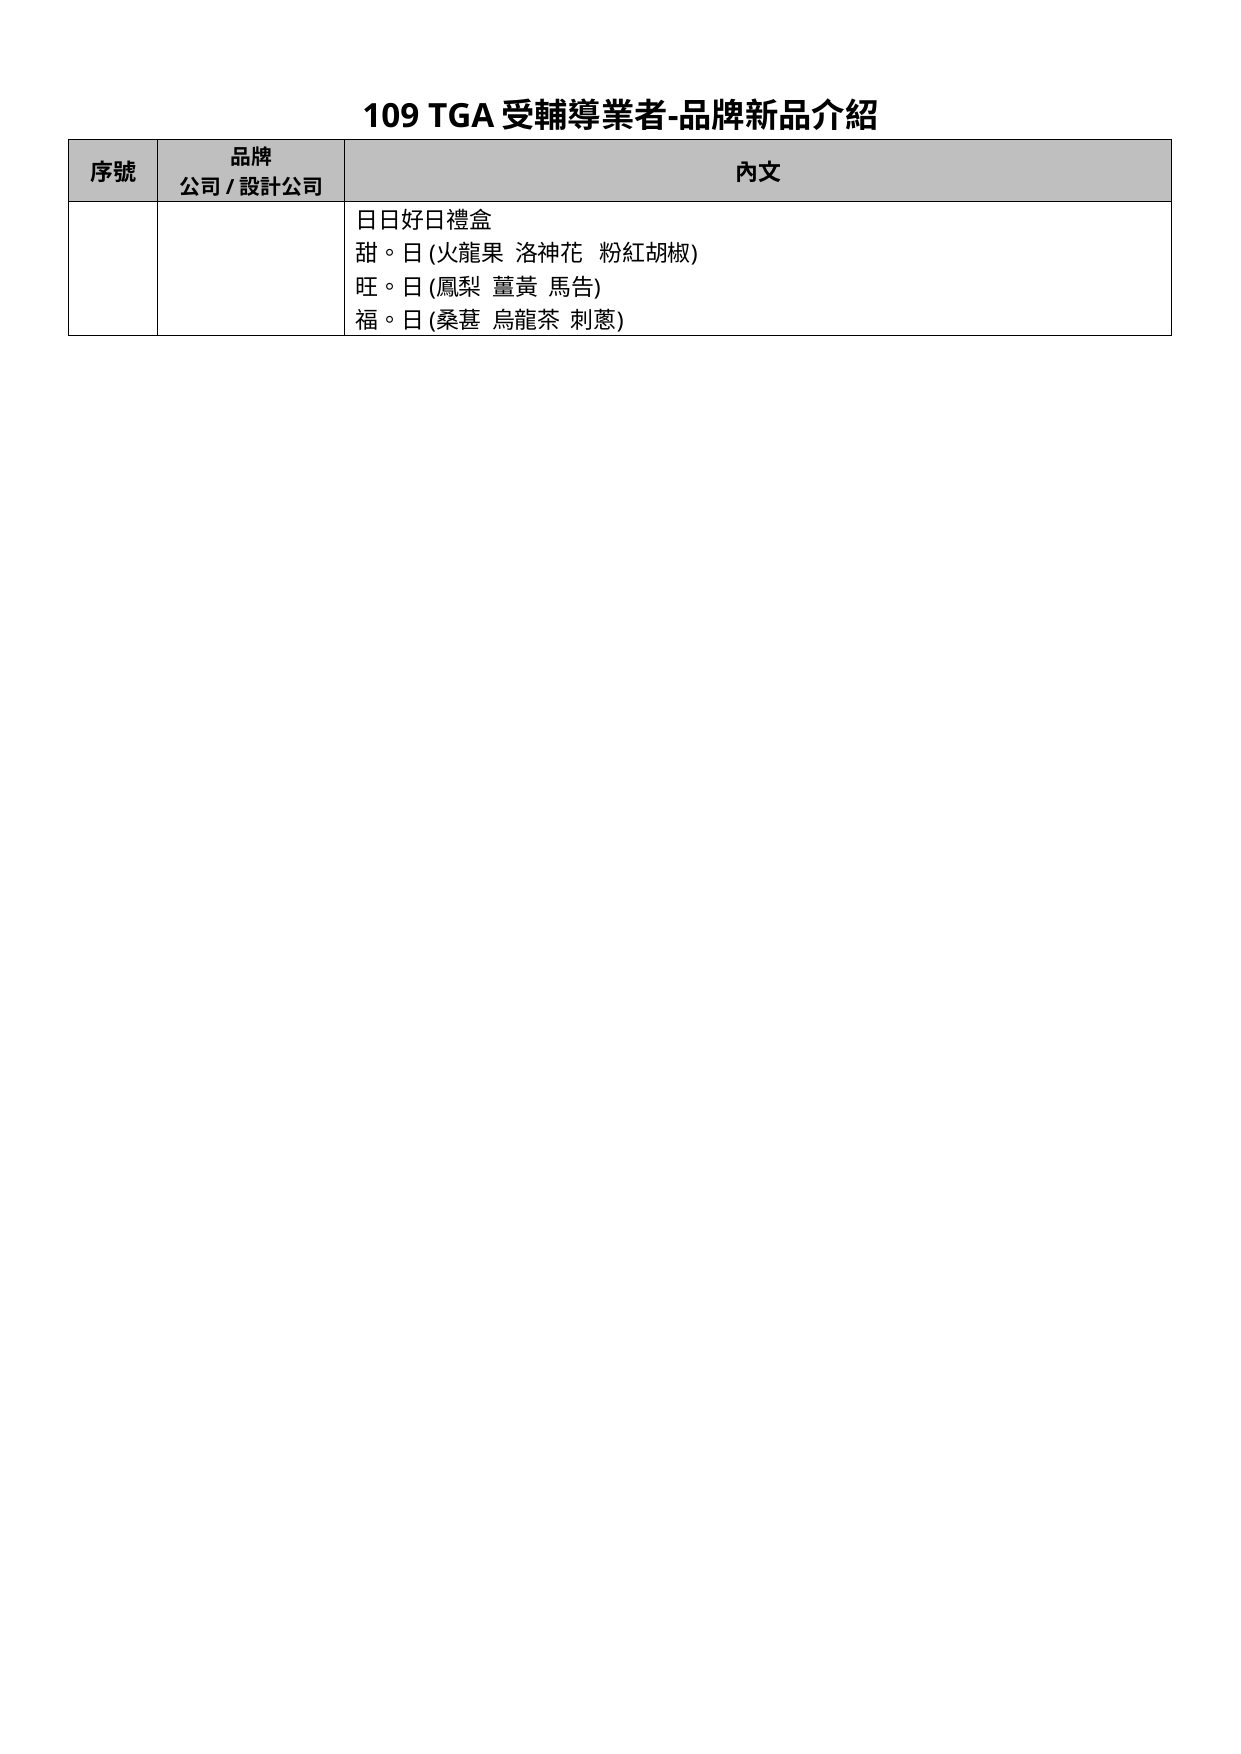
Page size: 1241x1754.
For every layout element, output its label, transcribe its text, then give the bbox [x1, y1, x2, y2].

table_header 序號 [69, 140, 157, 201]
table_header 品牌 公司 / 設計公司 [158, 140, 344, 201]
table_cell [345, 202, 1171, 335]
table_header 內文 [345, 140, 1171, 201]
